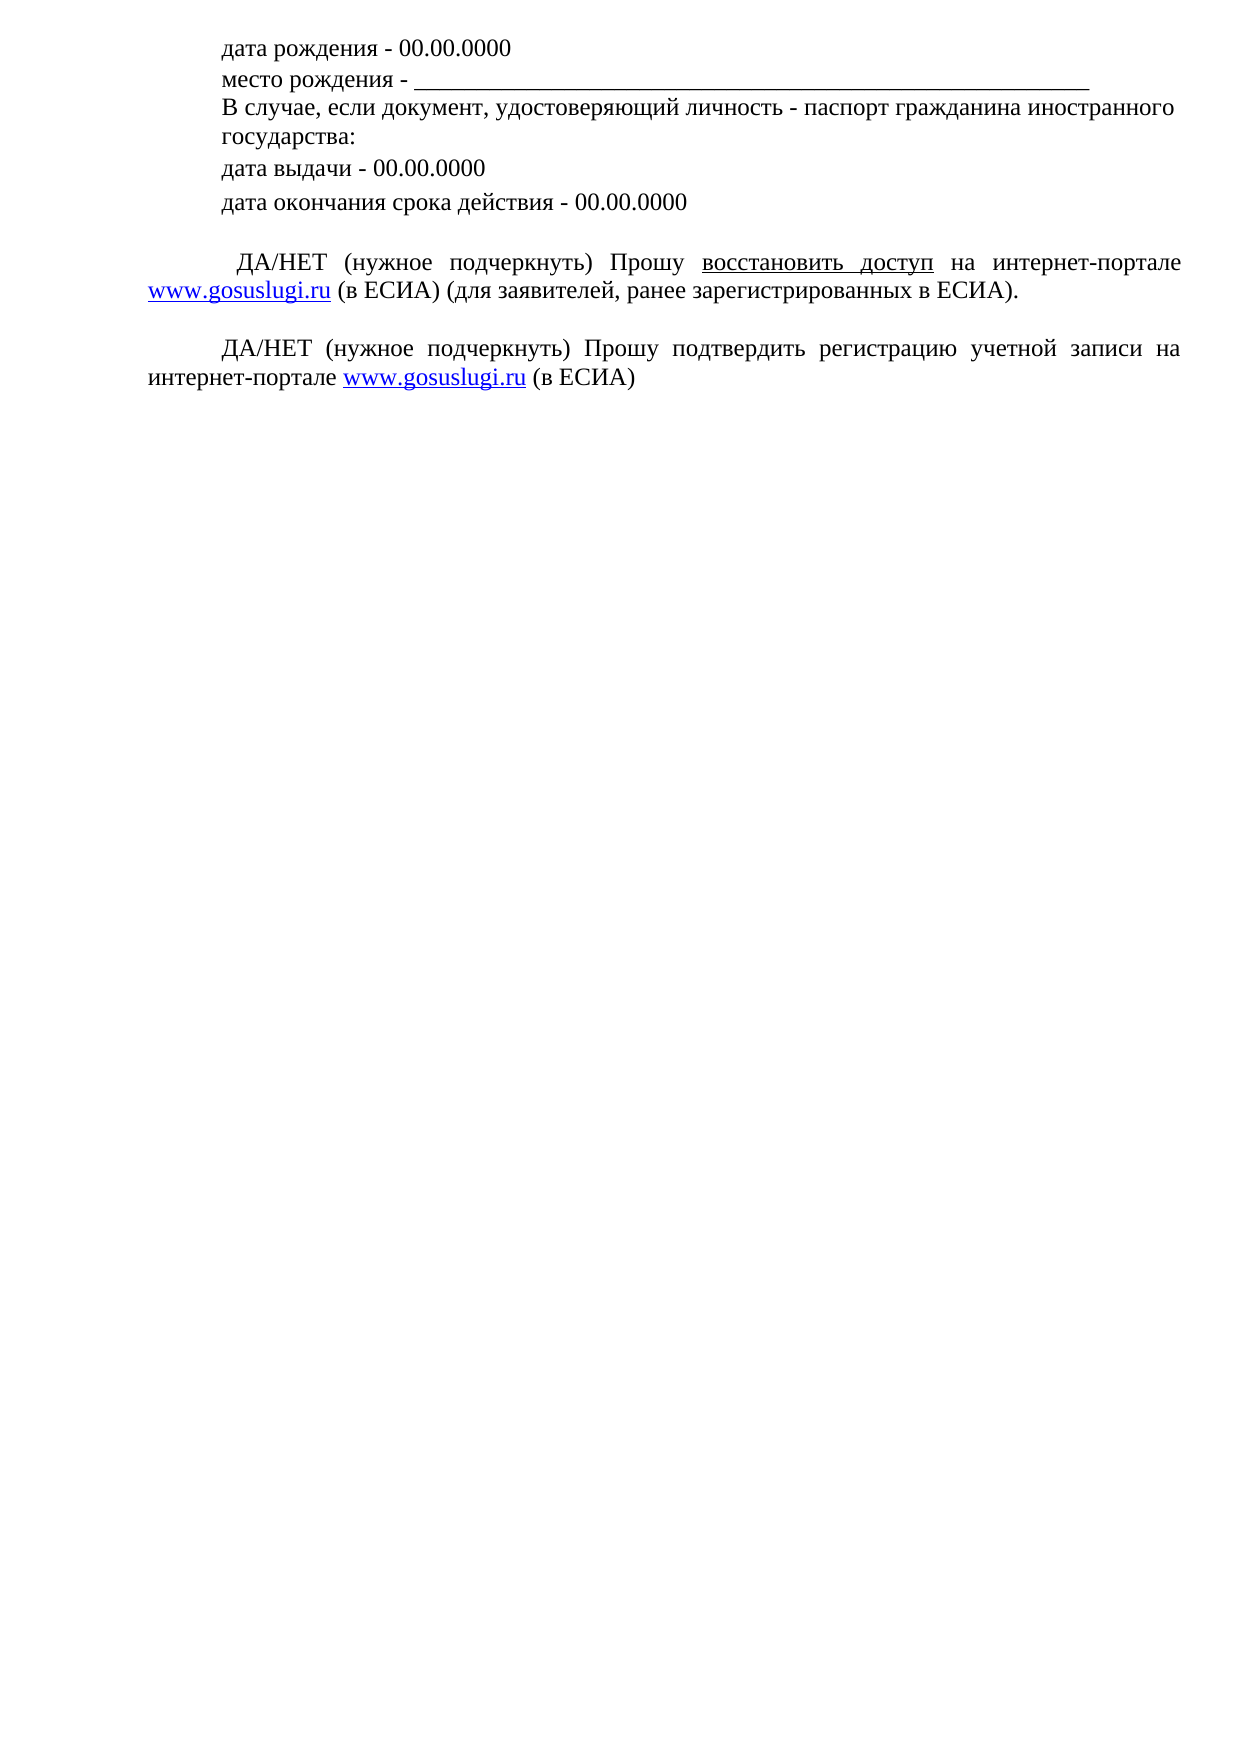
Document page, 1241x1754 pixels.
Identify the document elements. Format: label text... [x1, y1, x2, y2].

text дата выдачи - .. [221, 150, 1176, 184]
text ДА/НЕТ (нужное подчеркнуть) Прошу подтвердить регистрацию учетной записи на интернет-портале www.gosuslugi.ru (в ЕСИА) [148, 333, 1181, 391]
text место рождения - ______________________________________________________ [221, 64, 1176, 92]
text дата рождения - .. [221, 29, 1181, 64]
text дата окончания срока действия - .. [221, 184, 1176, 218]
text ДА/НЕТ (нужное подчеркнуть) Прошу восстановить доступ на интернет-портале www.gosuslugi.ru (в ЕСИА) (для заявителей, ранее зарегистрированных в ЕСИА). [148, 247, 1181, 304]
text В случае, если документ, удостоверяющий личность - паспорт гражданина иностранного государства: [221, 92, 1176, 150]
